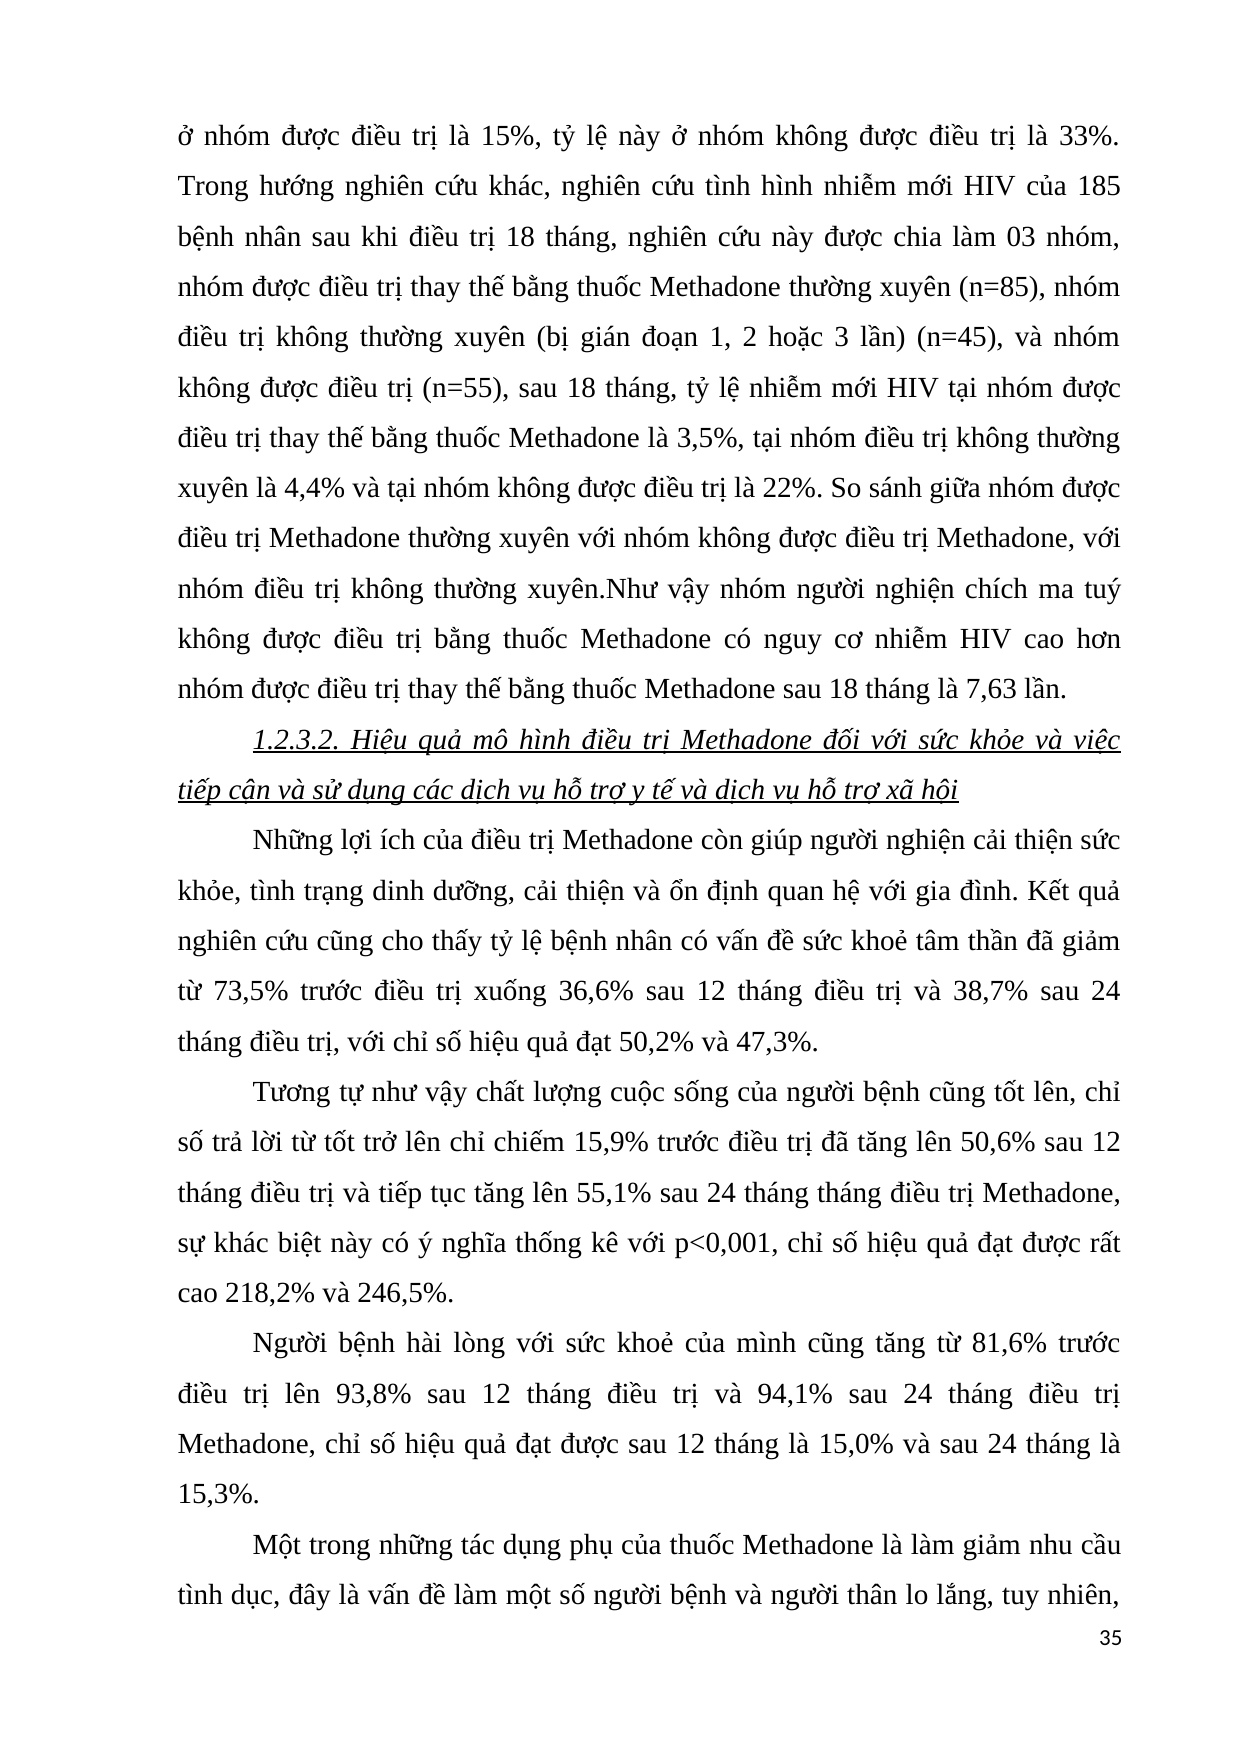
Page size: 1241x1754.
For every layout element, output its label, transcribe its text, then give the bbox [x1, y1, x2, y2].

text Những lợi ích của điều trị Methadone còn giúp người nghiện cải thiện sức khỏe, tình trạng dinh dưỡng, cải thiện và ổn định quan hệ với gia đình. Kết quả nghiên cứu cũng cho thấy tỷ lệ bệnh nhân có vấn đề sức khoẻ tâm thần đã giảm từ 73,5% trước điều trị xuống 36,6% sau 12 tháng điều trị và 38,7% sau 24 tháng điều trị, với chỉ số hiệu quả đạt 50,2% và 47,3%. [177, 822, 1122, 1057]
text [177, 1527, 1122, 1611]
text Người bệnh hài lòng với sức khoẻ của mình cũng tăng từ 81,6% trước điều trị lên 93,8% sau 12 tháng điều trị và 94,1% sau 24 tháng điều trị Methadone, chỉ số hiệu quả đạt được sau 12 tháng là 15,0% và sau 24 tháng là 15,3%. [177, 1326, 1122, 1510]
text Tương tự như vậy chất lượng cuộc sống của người bệnh cũng tốt lên, chỉ số trả lời từ tốt trở lên chỉ chiếm 15,9% trước điều trị đã tăng lên 50,6% sau 12 tháng điều trị và tiếp tục tăng lên 55,1% sau 24 tháng tháng điều trị Methadone, sự khác biệt này có ý nghĩa thống kê với p<0,001, chỉ số hiệu quả đạt được rất cao 218,2% và 246,5%. [177, 1074, 1122, 1309]
text 1.2.3.2. Hiệu quả mô hình điều trị Methadone đối với sức khỏe và việc tiếp cận và sử dụng các dịch vụ hỗ trợ y tế và dịch vụ hỗ trợ xã hội [177, 722, 1122, 806]
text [177, 118, 1122, 705]
